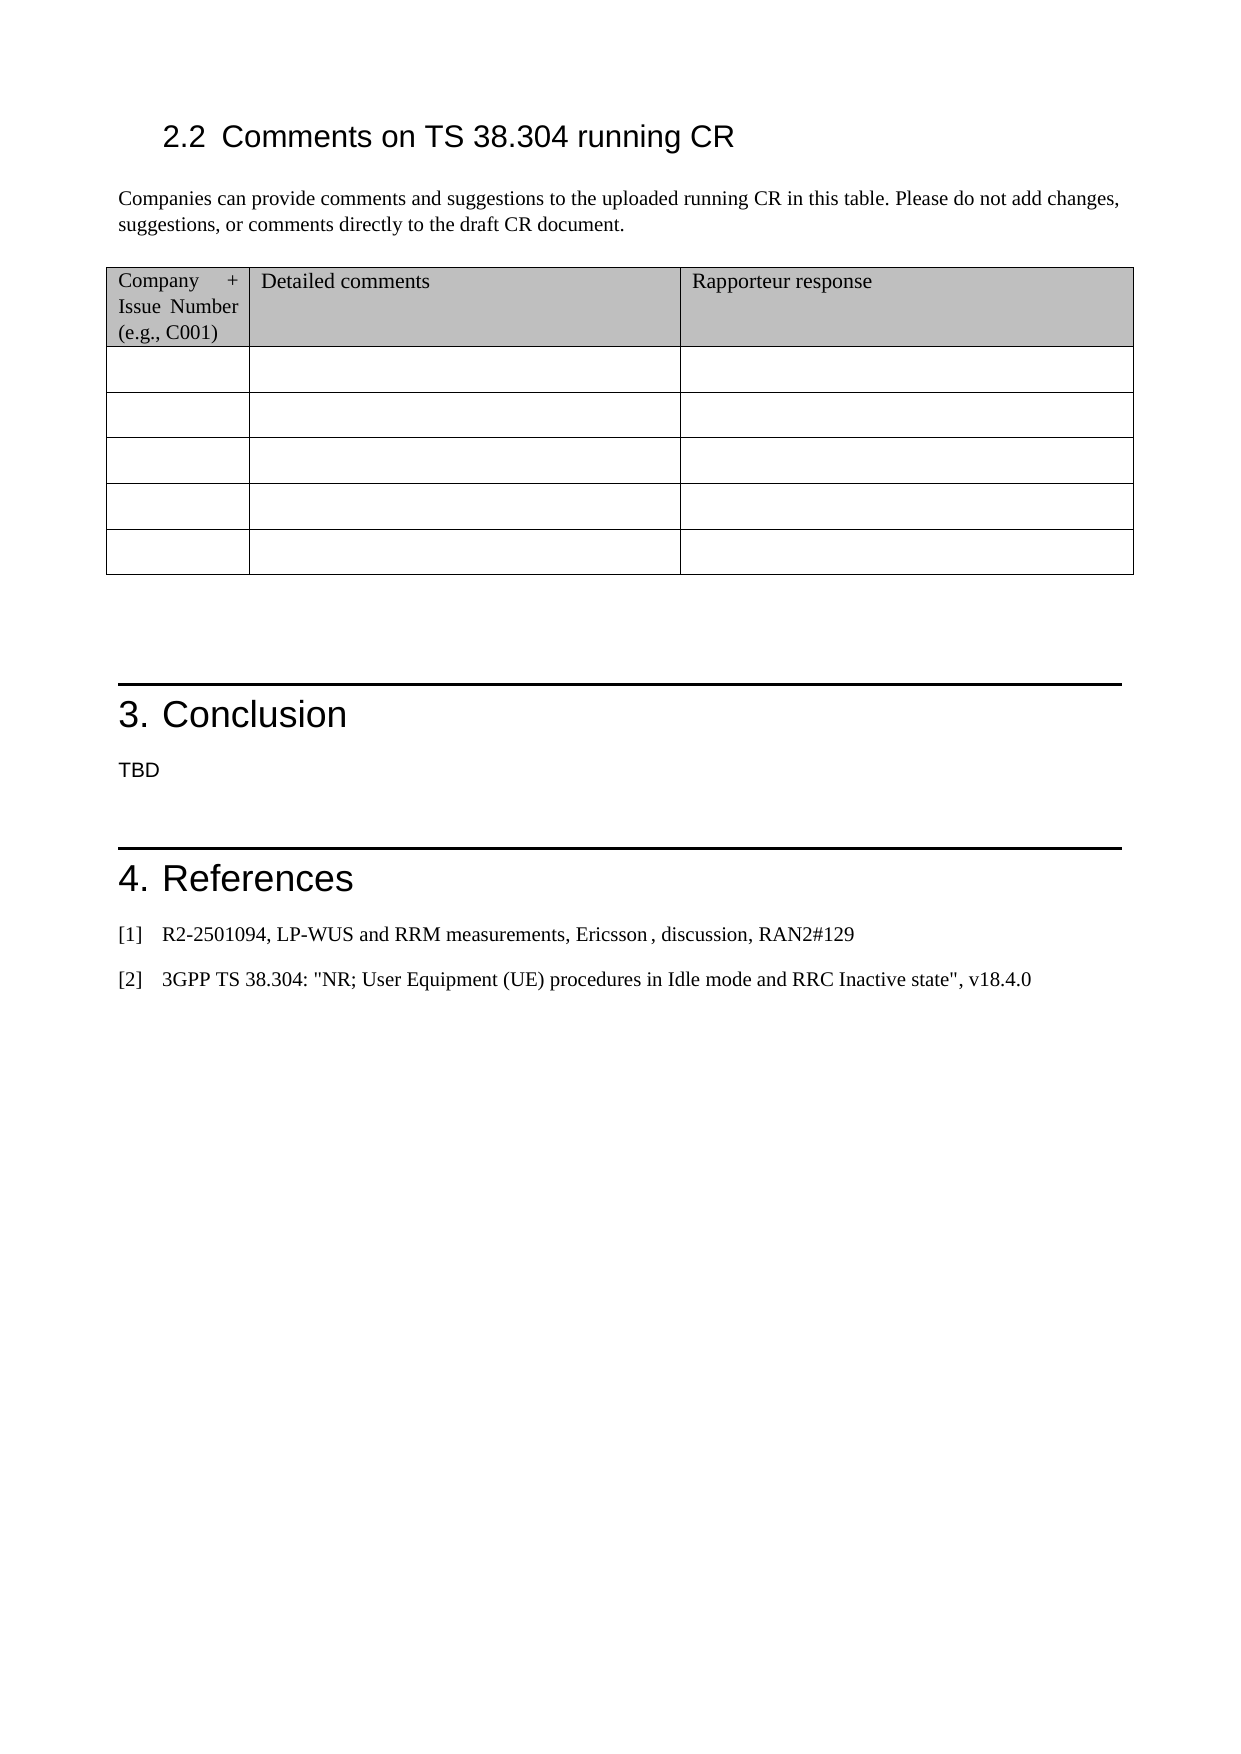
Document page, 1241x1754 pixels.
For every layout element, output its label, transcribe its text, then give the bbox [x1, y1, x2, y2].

table_cell [250, 484, 680, 528]
table_cell [681, 393, 1133, 437]
table_header Detailed comments [250, 268, 680, 346]
table_header Rapporteur response [681, 268, 1133, 346]
subtitle Comments on TS 38.304 running CR [162, 118, 1122, 154]
table_cell [250, 393, 680, 437]
table_cell [250, 347, 680, 392]
text TBD [118, 758, 1122, 782]
subtitle Conclusion [118, 686, 1122, 736]
table_cell [107, 347, 249, 392]
subtitle References [118, 850, 1122, 900]
table_cell [107, 484, 249, 528]
list 3GPP TS 38.304: "NR; User Equipment (UE) procedures in Idle mode and RRC Inactive state", v18.4.0 [118, 967, 1122, 991]
table_cell [681, 530, 1133, 574]
table_header Company + Issue Number (e.g., C001) [107, 268, 249, 346]
table_cell [107, 438, 249, 483]
table_cell [107, 530, 249, 574]
list R2-2501094, LP-WUS and RRM measurements, Ericsson , discussion, RAN2#129 [118, 922, 1122, 946]
text Companies can provide comments and suggestions to the uploaded running CR in this table. Please do not add changes, suggestions, or comments directly to the draft CR document. [118, 186, 1122, 236]
table_cell [681, 347, 1133, 392]
table_cell [107, 393, 249, 437]
table_cell [681, 438, 1133, 483]
table_cell [681, 484, 1133, 528]
table_cell [250, 438, 680, 483]
table_cell [250, 530, 680, 574]
